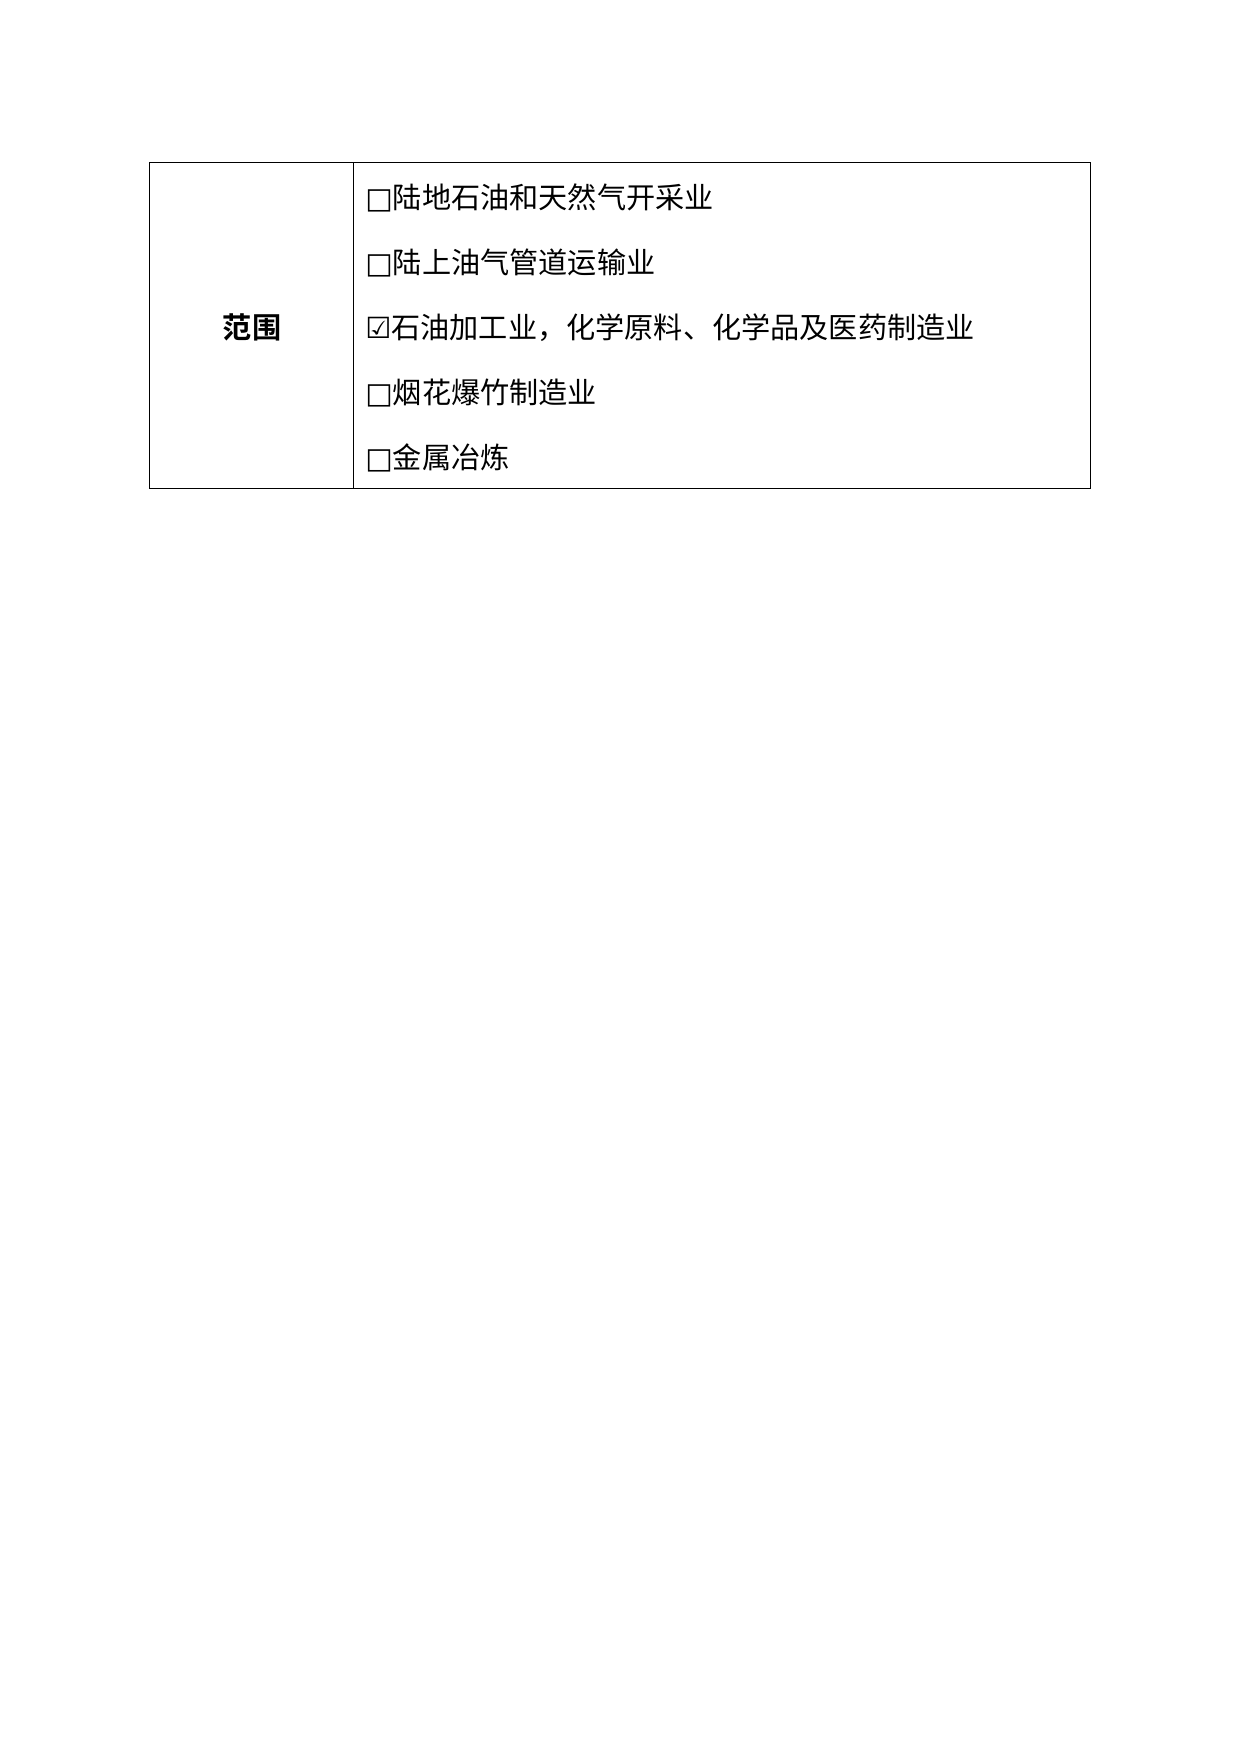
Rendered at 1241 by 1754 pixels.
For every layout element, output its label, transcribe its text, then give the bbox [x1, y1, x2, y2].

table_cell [354, 163, 1090, 488]
table_cell 拟申请的法定 安全评价业务范围 [150, 163, 353, 488]
